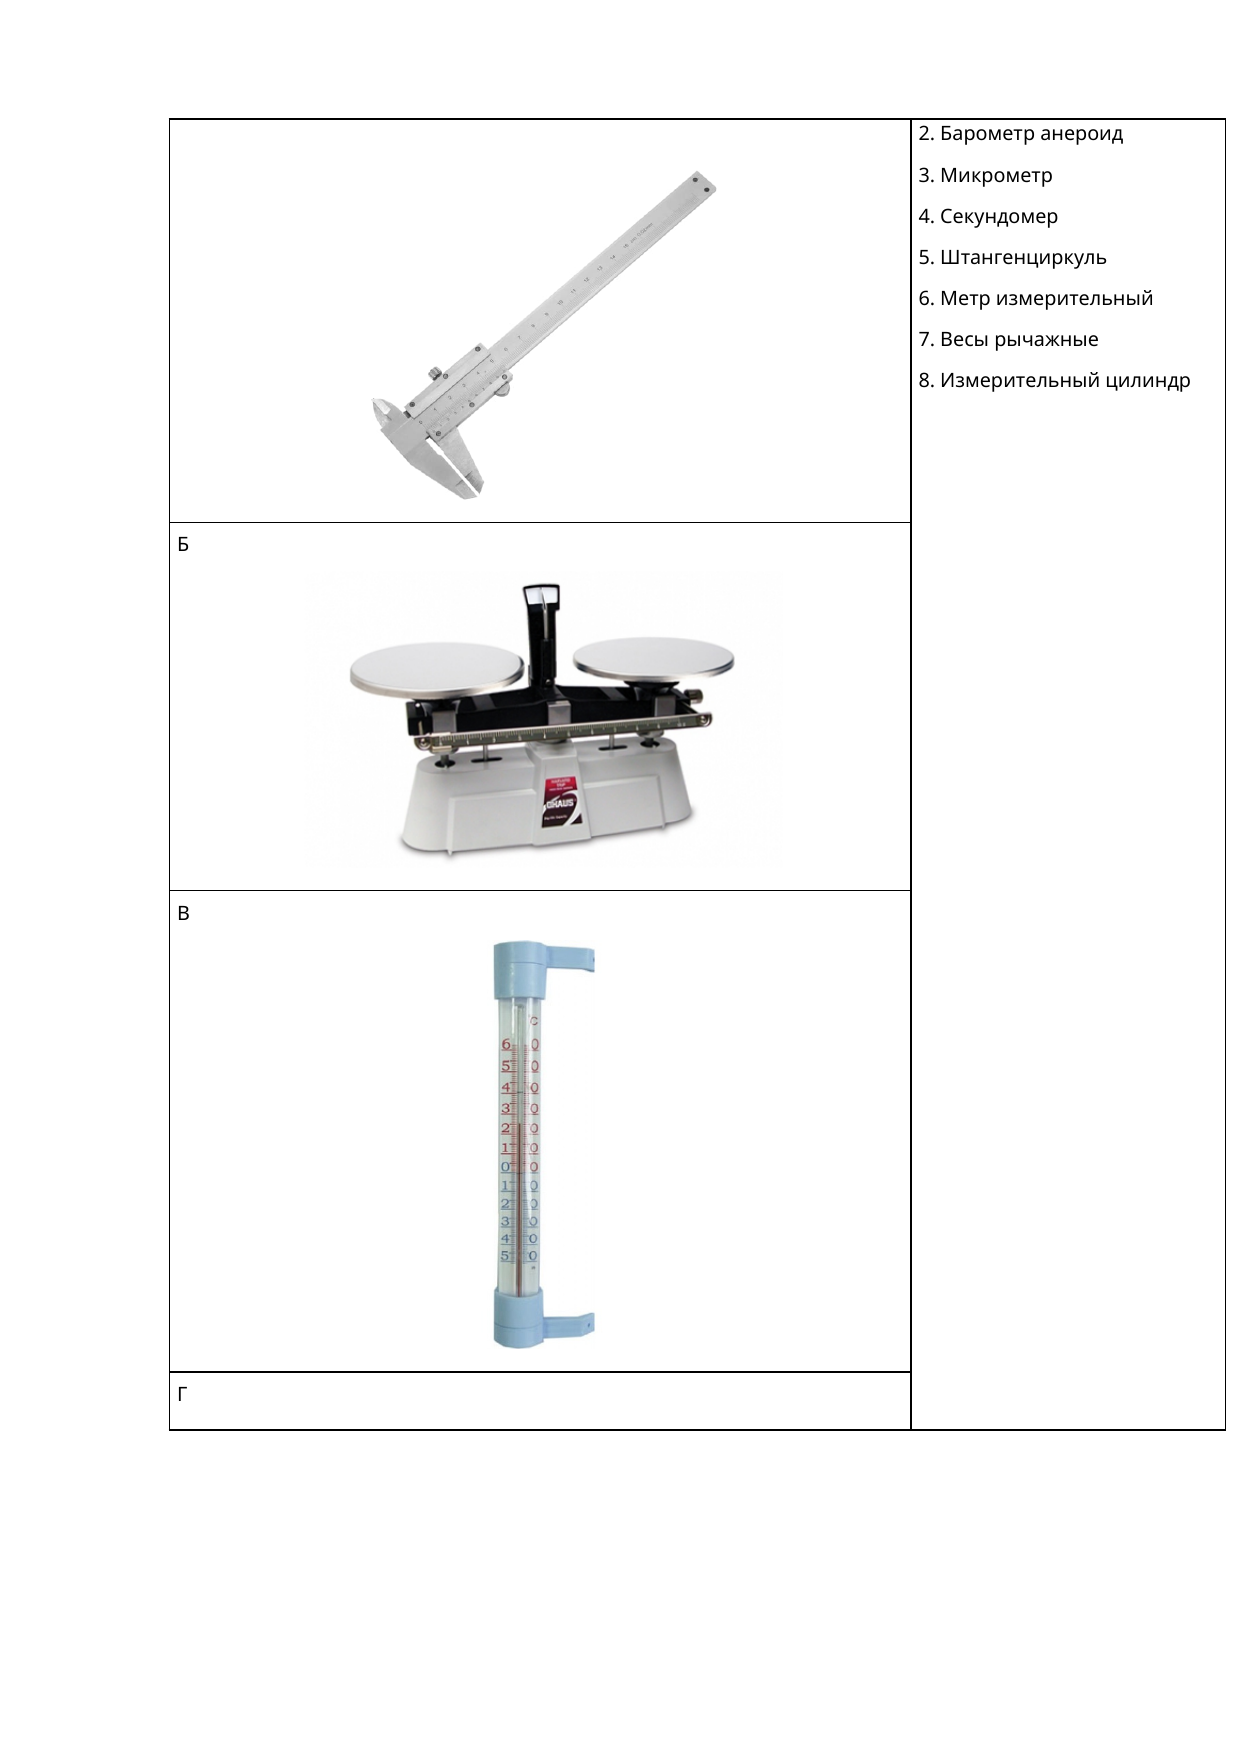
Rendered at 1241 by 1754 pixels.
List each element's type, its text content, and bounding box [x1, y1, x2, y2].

table_cell Г [170, 1373, 910, 1429]
picture [339, 940, 749, 1349]
table_cell В [170, 891, 910, 1371]
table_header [912, 120, 1225, 1429]
table_header А [170, 120, 910, 521]
table_cell Б [170, 523, 910, 889]
picture [304, 571, 783, 868]
picture [371, 161, 717, 508]
